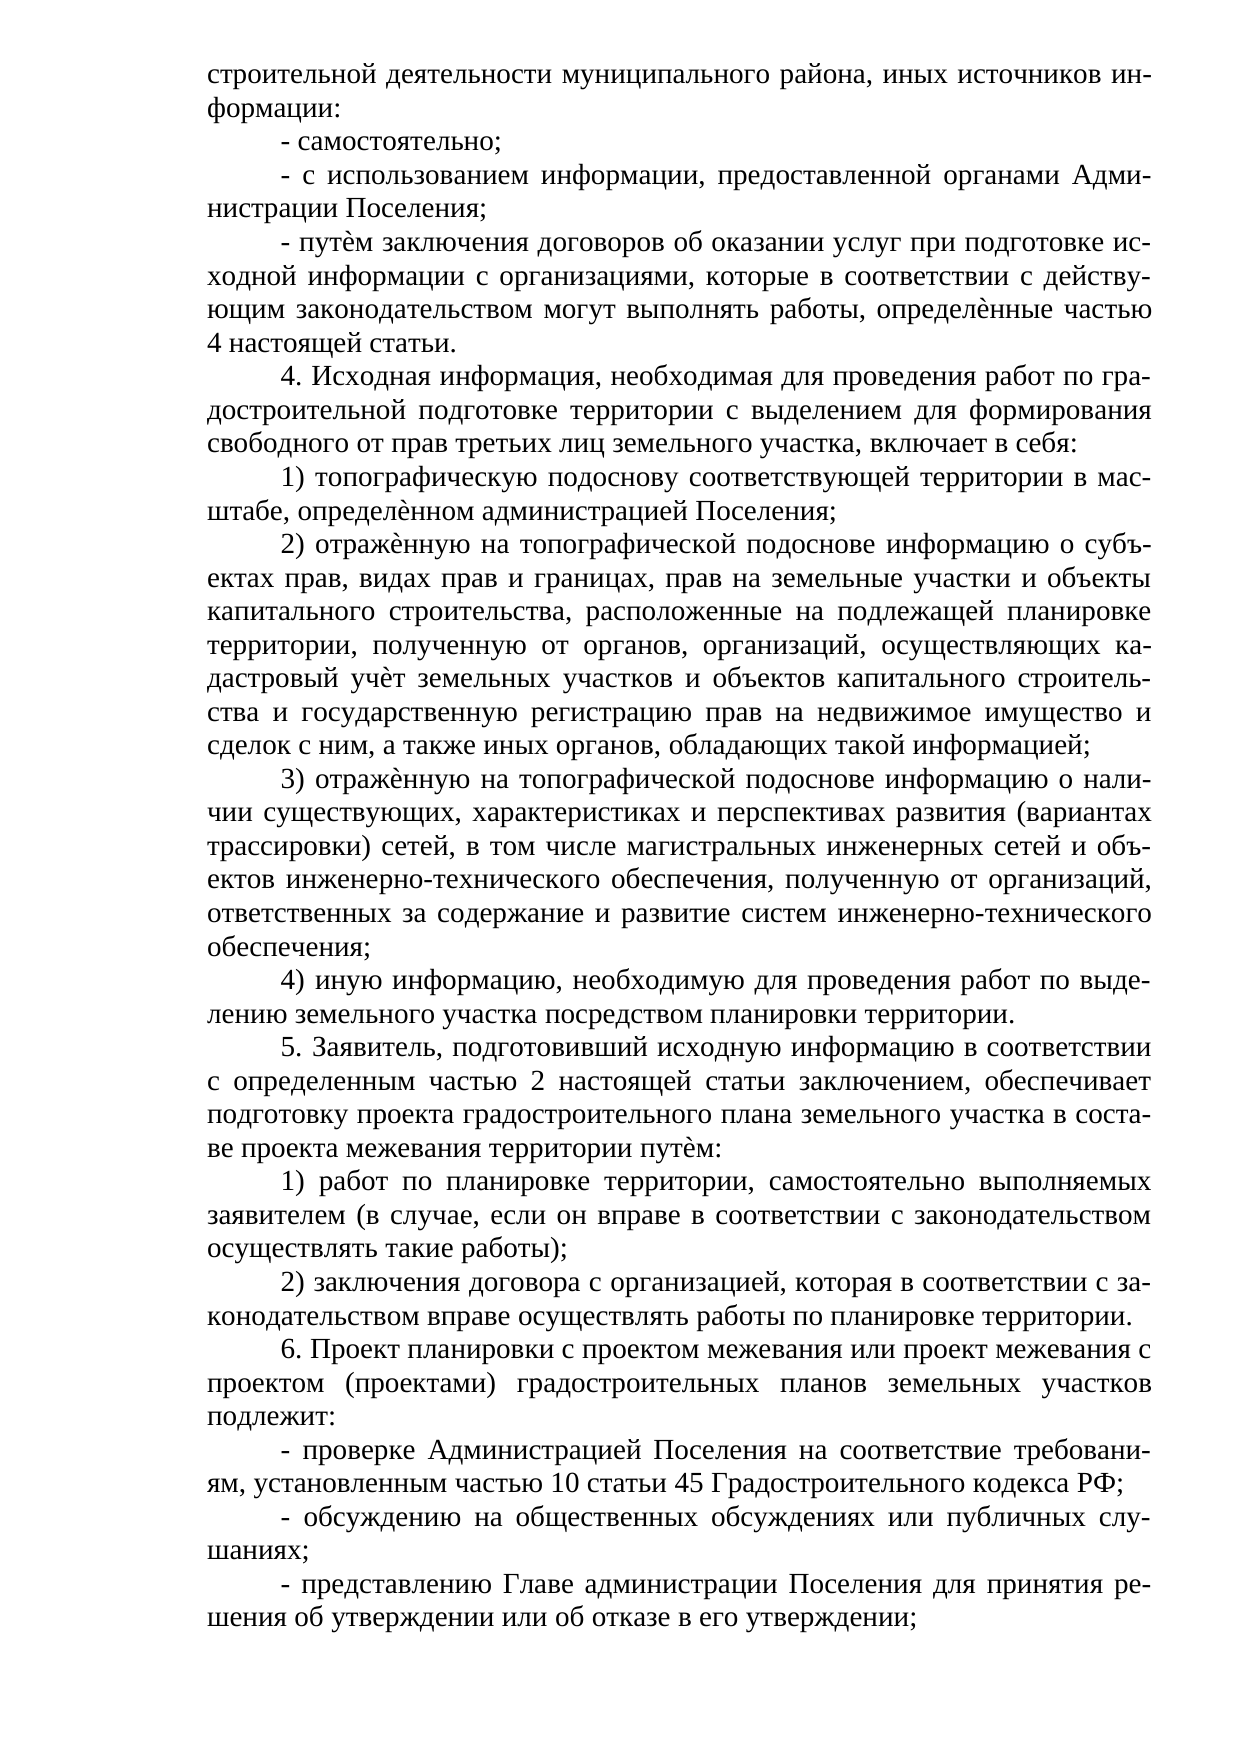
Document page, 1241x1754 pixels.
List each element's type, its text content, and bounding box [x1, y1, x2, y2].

list заключения договора с организацией, которая в соответствии с за- конодательством вправе осуществлять работы по планировке территории. [207, 1264, 1152, 1331]
list Проект планировки с проектом межевания или проект межевания с проектом (проектами) градостроительных планов земельных участков подлежит: [207, 1331, 1152, 1432]
text строительной деятельности муниципального района, иных источников ин- формации: [207, 56, 1152, 123]
list проверке Администрацией Поселения на соответствие требовани- ям, установленным частью 10 статьи 45 Градостроительного кодекса РФ; [207, 1432, 1152, 1499]
list отражѐнную на топографической подоснове информацию о субъ- ектах прав, видах прав и границах, прав на земельные участки и объекты капитального строительства, расположенные на подлежащей планировке территории, полученную от органов, организаций, осуществляющих ка- дастровый учѐт земельных участков и объектов капитального строитель- ства и государственную регистрацию прав на недвижимое имущество и сделок с ним, а также иных органов, обладающих такой информацией; [207, 526, 1152, 761]
list Исходная информация, необходимая для проведения работ по гра- достроительной подготовке территории с выделением для формирования свободного от прав третьих лиц земельного участка, включает в себя: [207, 358, 1152, 459]
list обсуждению на общественных обсуждениях или публичных слу- шаниях; [207, 1499, 1152, 1566]
list топографическую подоснову соответствующей территории в мас- штабе, определѐнном администрацией Поселения; [207, 459, 1152, 526]
list с использованием информации, предоставленной органами Адми- нистрации Поселения; [207, 157, 1152, 224]
list отражѐнную на топографической подоснове информацию о нали- чии существующих, характеристиках и перспективах развития (вариантах трассировки) сетей, в том числе магистральных инженерных сетей и объ- ектов инженерно-технического обеспечения, полученную от организаций, ответственных за содержание и развитие систем инженерно-технического обеспечения; [207, 761, 1152, 962]
list Заявитель, подготовивший исходную информацию в соответствии с определенным частью 2 настоящей статьи заключением, обеспечивает подготовку проекта градостроительного плана земельного участка в соста- ве проекта межевания территории путѐм: [207, 1029, 1152, 1163]
list работ по планировке территории, самостоятельно выполняемых заявителем (в случае, если он вправе в соответствии с законодательством осуществлять такие работы); [207, 1163, 1152, 1264]
list путѐм заключения договоров об оказании услуг при подготовке ис- ходной информации с организациями, которые в соответствии с действу- ющим законодательством могут выполнять работы, определѐнные частью 4 настоящей статьи. [207, 224, 1152, 358]
list самостоятельно; [280, 123, 1205, 157]
list представлению Главе администрации Поселения для принятия ре- шения об утверждении или об отказе в его утверждении; [207, 1566, 1152, 1633]
list иную информацию, необходимую для проведения работ по выде- лению земельного участка посредством планировки территории. [207, 962, 1152, 1029]
